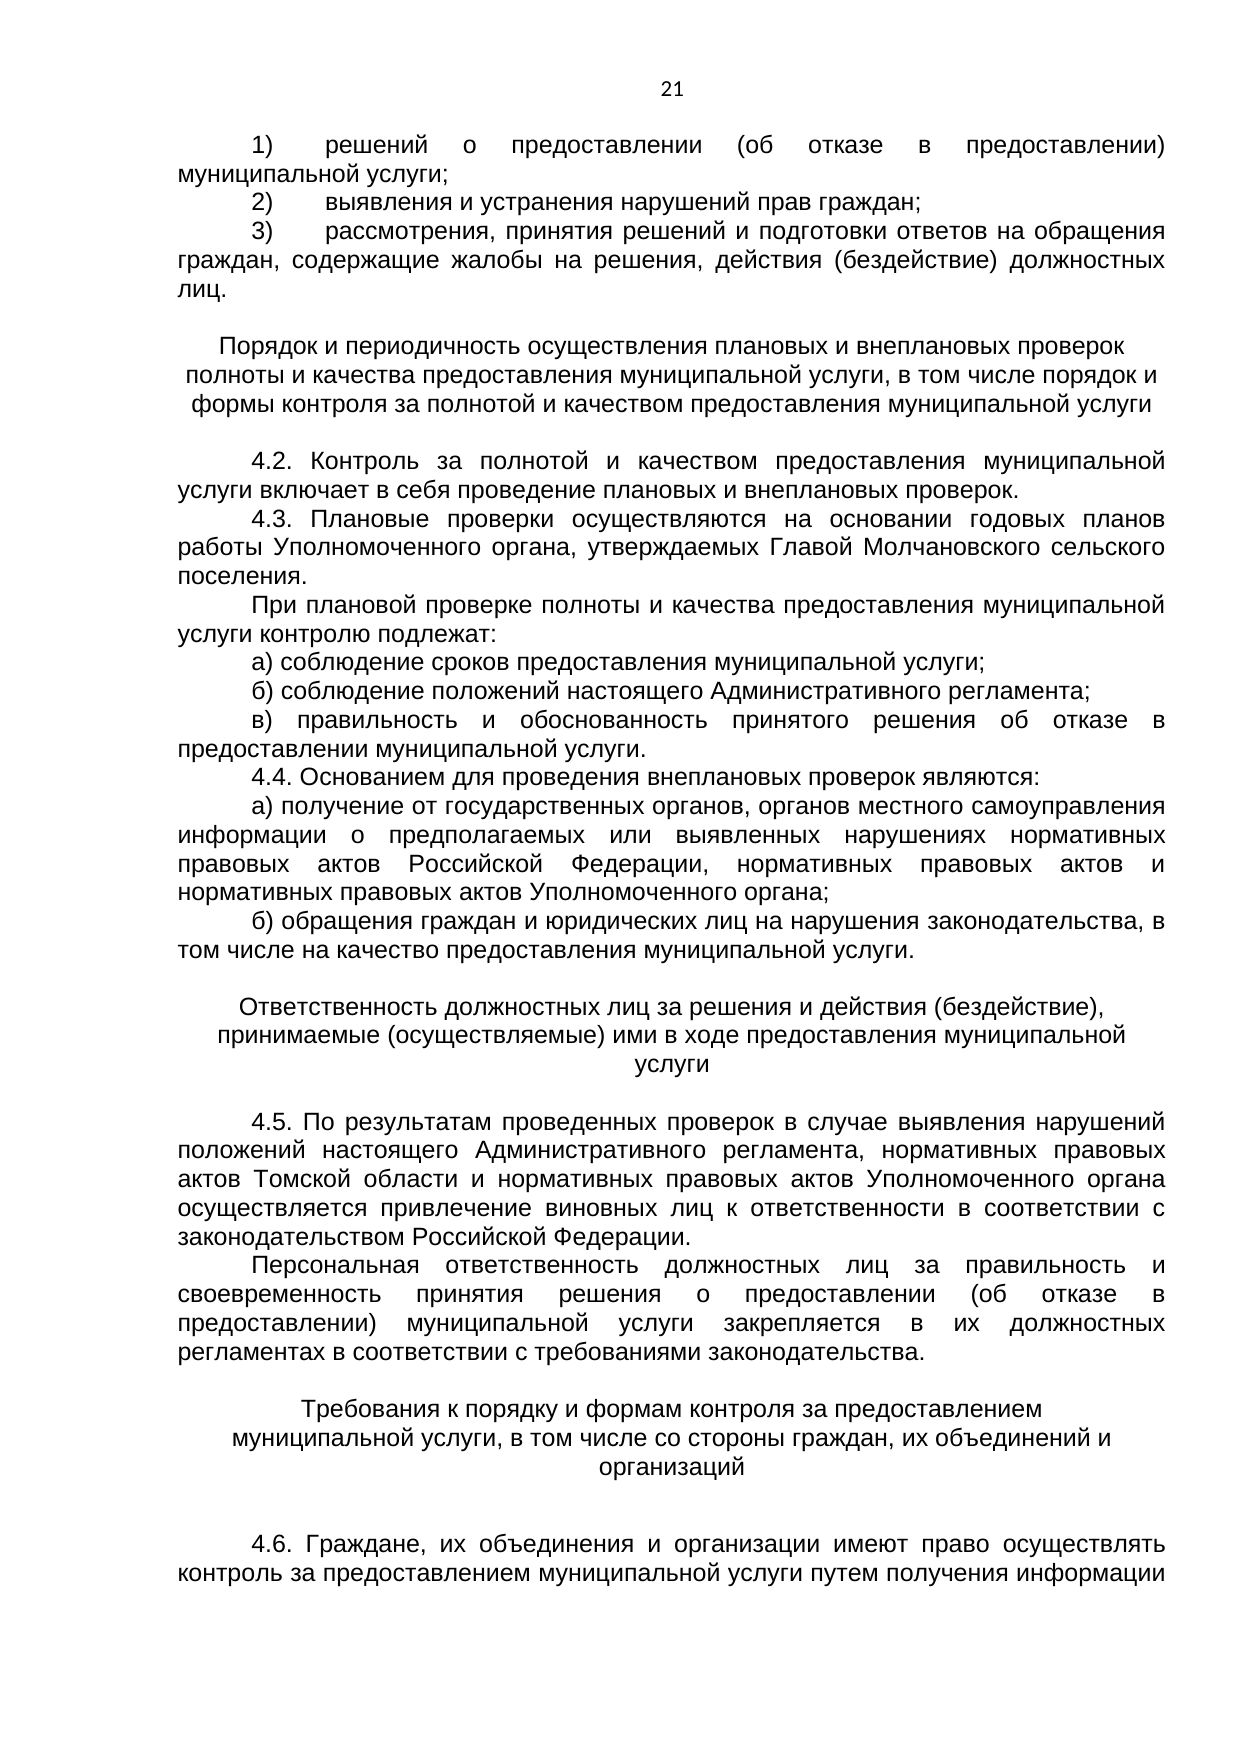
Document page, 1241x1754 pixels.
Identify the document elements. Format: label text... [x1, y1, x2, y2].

list рассмотрения, принятия решений и подготовки ответов на обращения граждан, содержащие жалобы на решения, действия (бездействие) должностных лиц. [177, 216, 1167, 302]
text 4.5. По результатам проведенных проверок в случае выявления нарушений положений настоящего Административного регламента, нормативных правовых актов Томской области и нормативных правовых актов Уполномоченного органа осуществляется привлечение виновных лиц к ответственности в соответствии с законодательством Российской Федерации. [177, 1107, 1167, 1250]
list выявления и устранения нарушений прав граждан; [177, 187, 1167, 216]
text При плановой проверке полноты и качества предоставления муниципальной услуги контролю подлежат: [177, 590, 1167, 647]
text б) соблюдение положений настоящего Административного регламента; [177, 676, 1167, 705]
text Требования к порядку и формам контроля за предоставлением [177, 1394, 1167, 1423]
text а) получение от государственных органов, органов местного самоуправления информации о предполагаемых или выявленных нарушениях нормативных правовых актов Российской Федерации, нормативных правовых актов и нормативных правовых актов Уполномоченного органа; [177, 791, 1167, 906]
text муниципальной услуги, в том числе со стороны граждан, их объединений и организаций [177, 1423, 1167, 1480]
text 4.3. Плановые проверки осуществляются на основании годовых планов работы Уполномоченного органа, утверждаемых Главой Молчановского сельского поселения. [177, 503, 1167, 590]
text б) обращения граждан и юридических лиц на нарушения законодательства, в том числе на качество предоставления муниципальной услуги. [177, 906, 1167, 963]
text 4.4. Основанием для проведения внеплановых проверок являются: [177, 762, 1167, 791]
text Персональная ответственность должностных лиц за правильность и своевременность принятия решения о предоставлении (об отказе в предоставлении) муниципальной услуги закрепляется в их должностных регламентах в соответствии с требованиями законодательства. [177, 1250, 1167, 1365]
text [177, 1529, 1167, 1586]
text а) соблюдение сроков предоставления муниципальной услуги; [177, 647, 1167, 676]
text 4.2. Контроль за полнотой и качеством предоставления муниципальной услуги включает в себя проведение плановых и внеплановых проверок. [177, 446, 1167, 503]
text Ответственность должностных лиц за решения и действия (бездействие), принимаемые (осуществляемые) ими в ходе предоставления муниципальной услуги [177, 992, 1167, 1078]
list решений о предоставлении (об отказе в предоставлении) муниципальной услуги; [177, 130, 1167, 187]
text в) правильность и обоснованность принятого решения об отказе в предоставлении муниципальной услуги. [177, 705, 1167, 762]
text Порядок и периодичность осуществления плановых и внеплановых проверок полноты и качества предоставления муниципальной услуги, в том числе порядок и формы контроля за полнотой и качеством предоставления муниципальной услуги [177, 331, 1167, 417]
